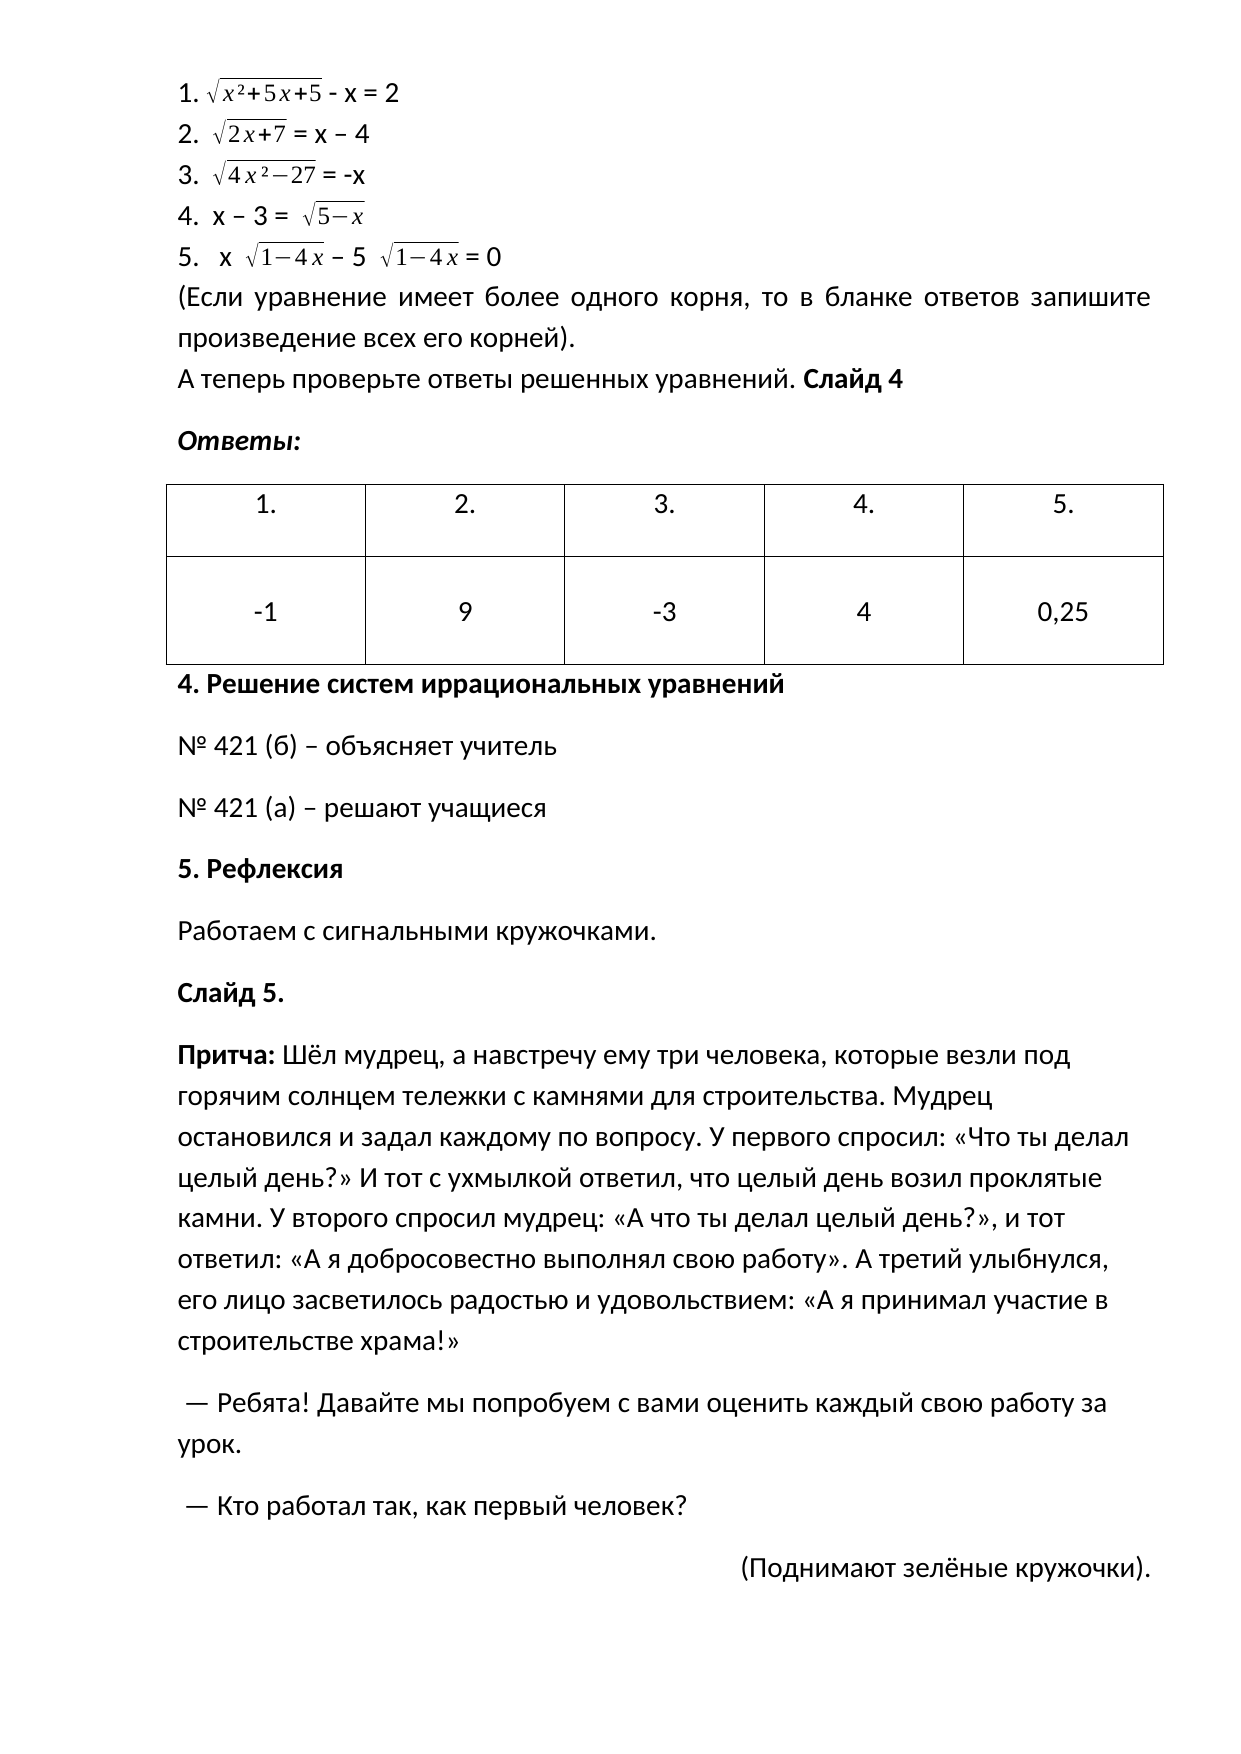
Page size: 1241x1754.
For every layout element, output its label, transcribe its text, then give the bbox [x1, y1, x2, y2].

table_cell 4 [765, 557, 963, 664]
table_cell -3 [565, 557, 764, 664]
text Притча: Шёл мудрец, а навстречу ему три человека, которые везли под горячим солнцем тележки с камнями для строительства. Мудрец остановился и задал каждому по вопросу. У первого спросил: «Что ты делал целый день?» И тот с ухмылкой ответил, что целый день возил проклятые камни. У второго спросил мудрец: «А что ты делал целый день?», и тот ответил: «А я добросовестно выполнял свою работу». А третий улыбнулся, его лицо засветилось радостью и удовольствием: «А я принимал участие в строительстве храма!» [177, 1036, 1152, 1358]
text — Кто работал так, как первый человек? [177, 1487, 1152, 1522]
text 5. Рефлексия [177, 851, 1152, 886]
text 1. - х = 2 [177, 74, 1152, 109]
table_header 4. [765, 485, 963, 556]
table_header 2. [366, 485, 564, 556]
text А теперь проверьте ответы решенных уравнений. Слайд 4 [177, 360, 1152, 396]
table_header 1. [167, 485, 365, 556]
text (Если уравнение имеет более одного корня, то в бланке ответов запишите произведение всех его корней). [177, 278, 1152, 355]
table_header 5. [964, 485, 1163, 556]
table_header 3. [565, 485, 764, 556]
text 4. Решение систем иррациональных уравнений [177, 665, 1152, 701]
text 4. х – 3 = [177, 197, 1152, 232]
text 2. = х – 4 [177, 115, 1152, 150]
table_cell -1 [167, 557, 365, 664]
text 5. х – 5 = 0 [177, 238, 1152, 273]
table_cell 0,25 [964, 557, 1163, 664]
text 3. = -х [177, 156, 1152, 191]
table_cell 9 [366, 557, 564, 664]
text № 421 (а) – решают учащиеся [177, 789, 1152, 824]
text Работаем с сигнальными кружочками. [177, 912, 1152, 948]
text Ответы: [177, 422, 1152, 458]
text — Ребята! Давайте мы попробуем с вами оценить каждый свою работу за урок. [177, 1384, 1152, 1461]
text Слайд 5. [177, 974, 1152, 1010]
text (Поднимают зелёные кружочки). [177, 1549, 1152, 1584]
text № 421 (б) – объясняет учитель [177, 727, 1152, 763]
